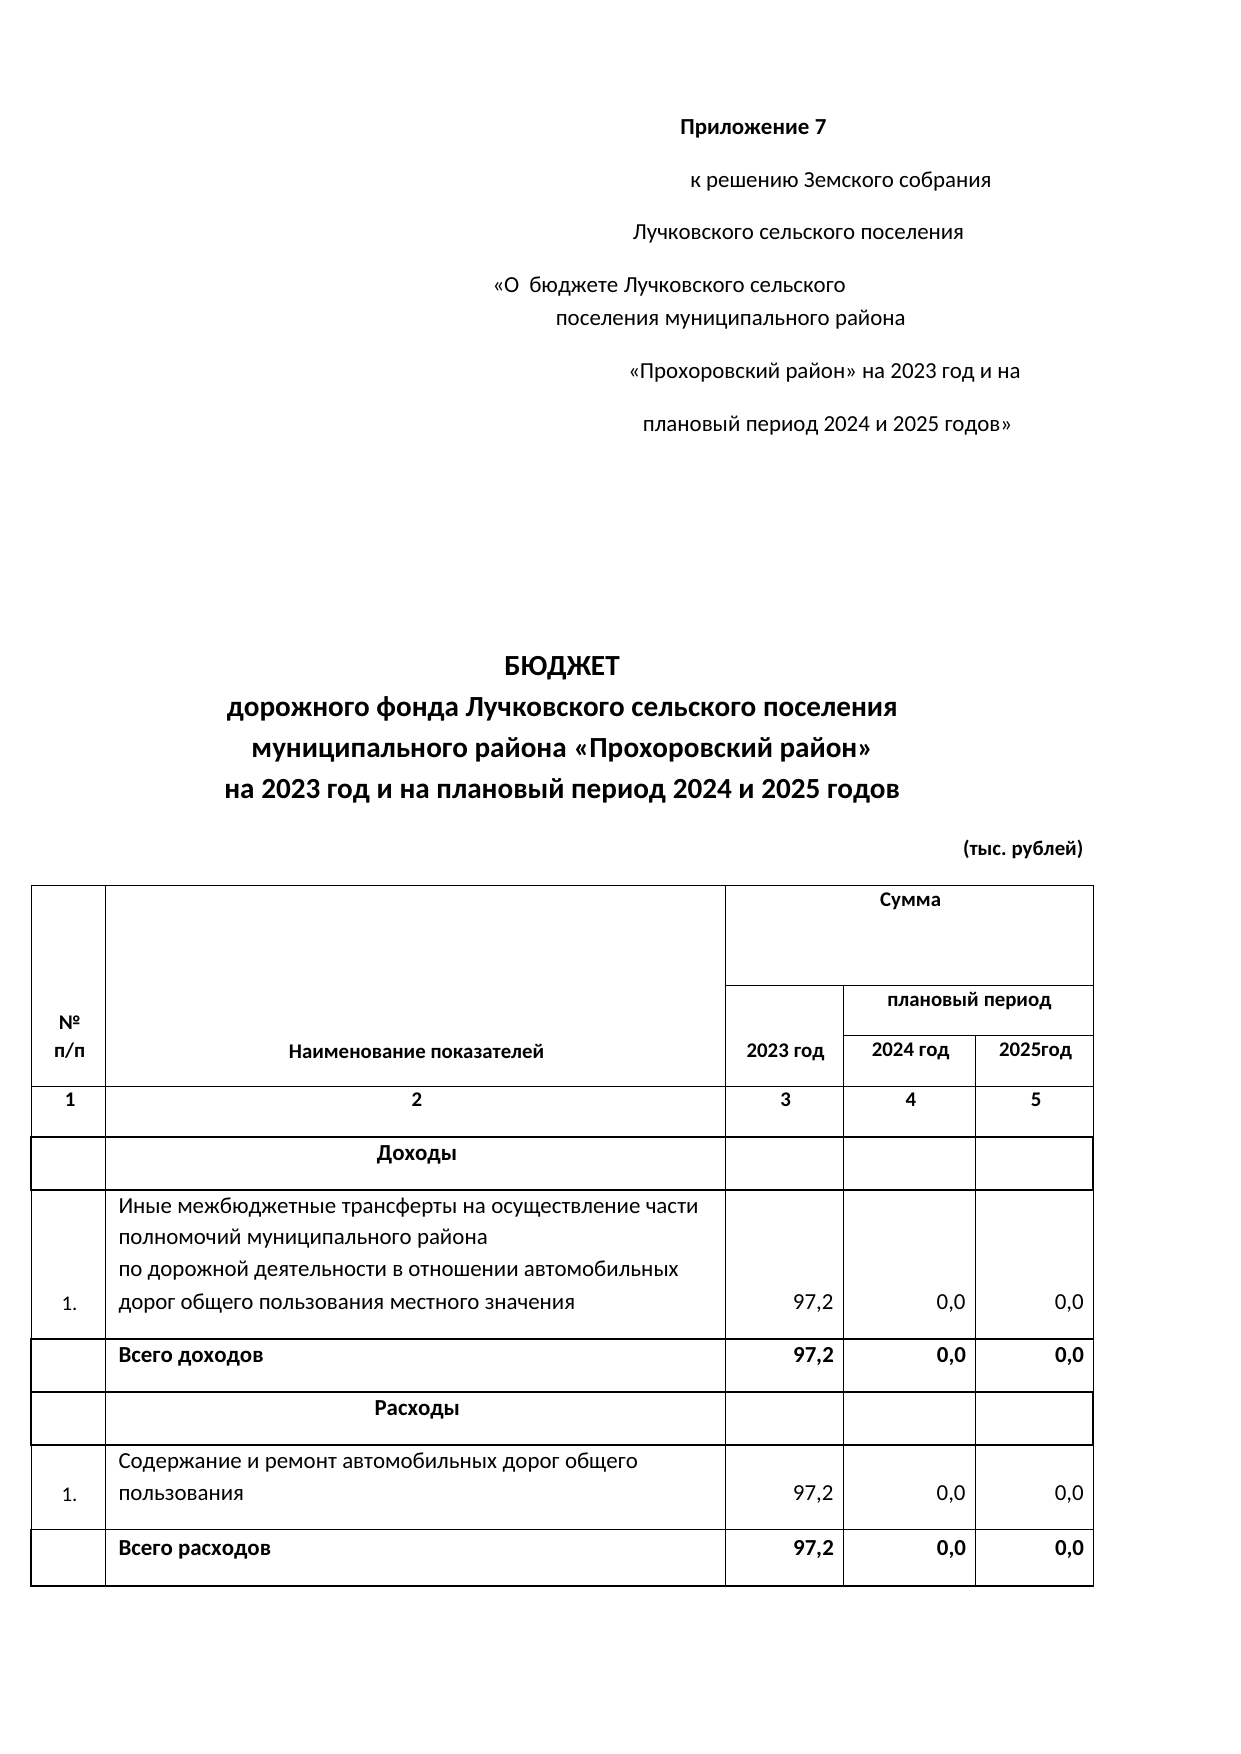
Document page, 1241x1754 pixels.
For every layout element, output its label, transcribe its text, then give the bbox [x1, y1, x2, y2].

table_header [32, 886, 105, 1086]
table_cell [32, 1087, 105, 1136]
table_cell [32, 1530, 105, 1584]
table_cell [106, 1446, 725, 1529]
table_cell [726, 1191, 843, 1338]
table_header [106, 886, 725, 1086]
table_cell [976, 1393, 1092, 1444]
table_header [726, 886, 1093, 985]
text (тыс. рублей) [19, 835, 1083, 861]
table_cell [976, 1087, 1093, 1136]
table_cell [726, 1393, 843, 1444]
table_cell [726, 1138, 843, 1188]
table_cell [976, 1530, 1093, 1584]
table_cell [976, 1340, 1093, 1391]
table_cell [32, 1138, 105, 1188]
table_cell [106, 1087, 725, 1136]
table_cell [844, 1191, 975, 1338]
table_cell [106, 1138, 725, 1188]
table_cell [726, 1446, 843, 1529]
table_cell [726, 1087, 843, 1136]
text Приложение 7 [680, 112, 1236, 140]
text «Прохоровский район» на 2023 год и на плановый период 2024 и 2025 годов» [628, 356, 1023, 437]
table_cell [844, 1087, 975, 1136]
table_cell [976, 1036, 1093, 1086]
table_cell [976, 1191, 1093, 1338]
text к решению Земского собрания Лучковского сельского поселения [633, 165, 993, 245]
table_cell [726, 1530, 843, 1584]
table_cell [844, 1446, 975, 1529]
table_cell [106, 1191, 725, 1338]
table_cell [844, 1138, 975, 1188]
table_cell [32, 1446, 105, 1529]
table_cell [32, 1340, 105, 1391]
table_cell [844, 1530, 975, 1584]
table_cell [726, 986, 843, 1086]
text дорожного фонда Лучковского сельского поселения муниципального района «Прохоровский район» [223, 688, 901, 764]
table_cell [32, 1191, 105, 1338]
text поселения муниципального района [556, 303, 1236, 331]
text «О бюджете Лучковского сельского [492, 270, 1236, 298]
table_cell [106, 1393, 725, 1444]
subtitle на 2023 год и на плановый период 2024 и 2025 годов [81, 770, 1043, 806]
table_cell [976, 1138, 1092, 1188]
subtitle БЮДЖЕТ [81, 647, 1042, 683]
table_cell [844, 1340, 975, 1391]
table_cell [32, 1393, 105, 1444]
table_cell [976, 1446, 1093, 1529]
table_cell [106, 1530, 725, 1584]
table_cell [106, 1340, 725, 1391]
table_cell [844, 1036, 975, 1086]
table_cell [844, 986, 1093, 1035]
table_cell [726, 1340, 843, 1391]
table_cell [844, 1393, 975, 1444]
